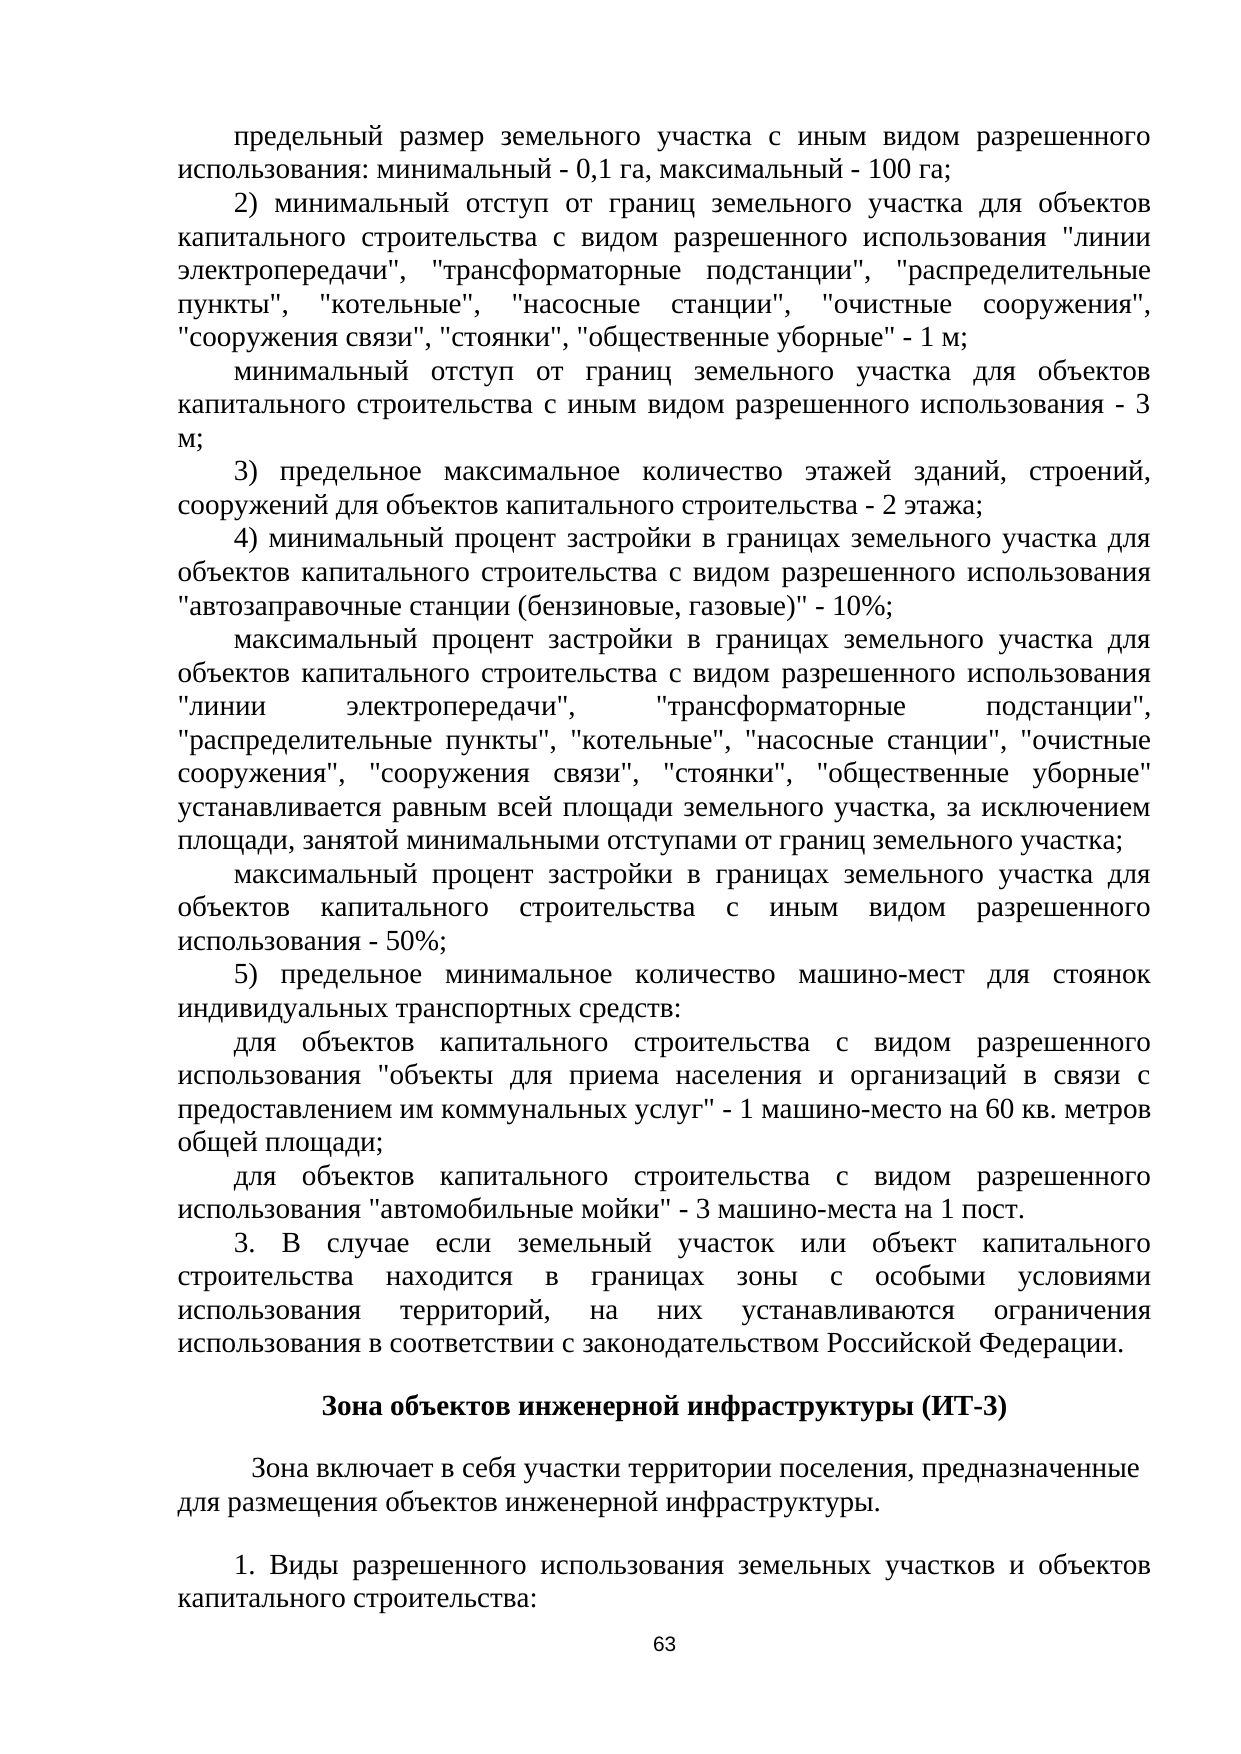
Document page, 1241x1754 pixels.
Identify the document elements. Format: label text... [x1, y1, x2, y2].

text Зона включает в себя участки территории поселения, предназначенные для размещения объектов инженерной инфраструктуры. [177, 1451, 1152, 1518]
text минимальный отступ от границ земельного участка для объектов капитального строительства с иным видом разрешенного использования - 3 м; [177, 353, 1152, 453]
text для объектов капитального строительства с видом разрешенного использования "объекты для приема населения и организаций в связи с предоставлением им коммунальных услуг" - 1 машино-место на 60 кв. метров общей площади; [177, 1024, 1152, 1158]
text 3. В случае если земельный участок или объект капитального строительства находится в границах зоны с особыми условиями использования территорий, на них устанавливаются ограничения использования в соответствии с законодательством Российской Федерации. [177, 1225, 1152, 1359]
text для объектов капитального строительства с видом разрешенного использования "автомобильные мойки" - 3 машино-места на 1 пост. [177, 1158, 1152, 1225]
text 5) предельное минимальное количество машино-мест для стоянок индивидуальных транспортных средств: [177, 957, 1152, 1024]
text 4) минимальный процент застройки в границах земельного участка для объектов капитального строительства с видом разрешенного использования "автозаправочные станции (бензиновые, газовые)" - 10%; [177, 521, 1152, 621]
text 1. Виды разрешенного использования земельных участков и объектов капитального строительства: [177, 1547, 1152, 1614]
text предельный размер земельного участка с иным видом разрешенного использования: минимальный - 0,1 га, максимальный - 100 га; [177, 118, 1152, 185]
text максимальный процент застройки в границах земельного участка для объектов капитального строительства с видом разрешенного использования "линии электропередачи", "трансформаторные подстанции", "распределительные пункты", "котельные", "насосные станции", "очистные сооружения", "сооружения связи", "стоянки", "общественные уборные" устанавливается равным всей площади земельного участка, за исключением площади, занятой минимальными отступами от границ земельного участка; [177, 621, 1152, 856]
text 2) минимальный отступ от границ земельного участка для объектов капитального строительства с видом разрешенного использования "линии электропередачи", "трансформаторные подстанции", "распределительные пункты", "котельные", "насосные станции", "очистные сооружения", "сооружения связи", "стоянки", "общественные уборные" - 1 м; [177, 185, 1152, 353]
text 3) предельное максимальное количество этажей зданий, строений, сооружений для объектов капитального строительства - 2 этажа; [177, 453, 1152, 521]
text Зона объектов инженерной инфраструктуры (ИТ-3) [177, 1388, 1152, 1421]
text максимальный процент застройки в границах земельного участка для объектов капитального строительства с иным видом разрешенного использования - 50%; [177, 856, 1152, 957]
